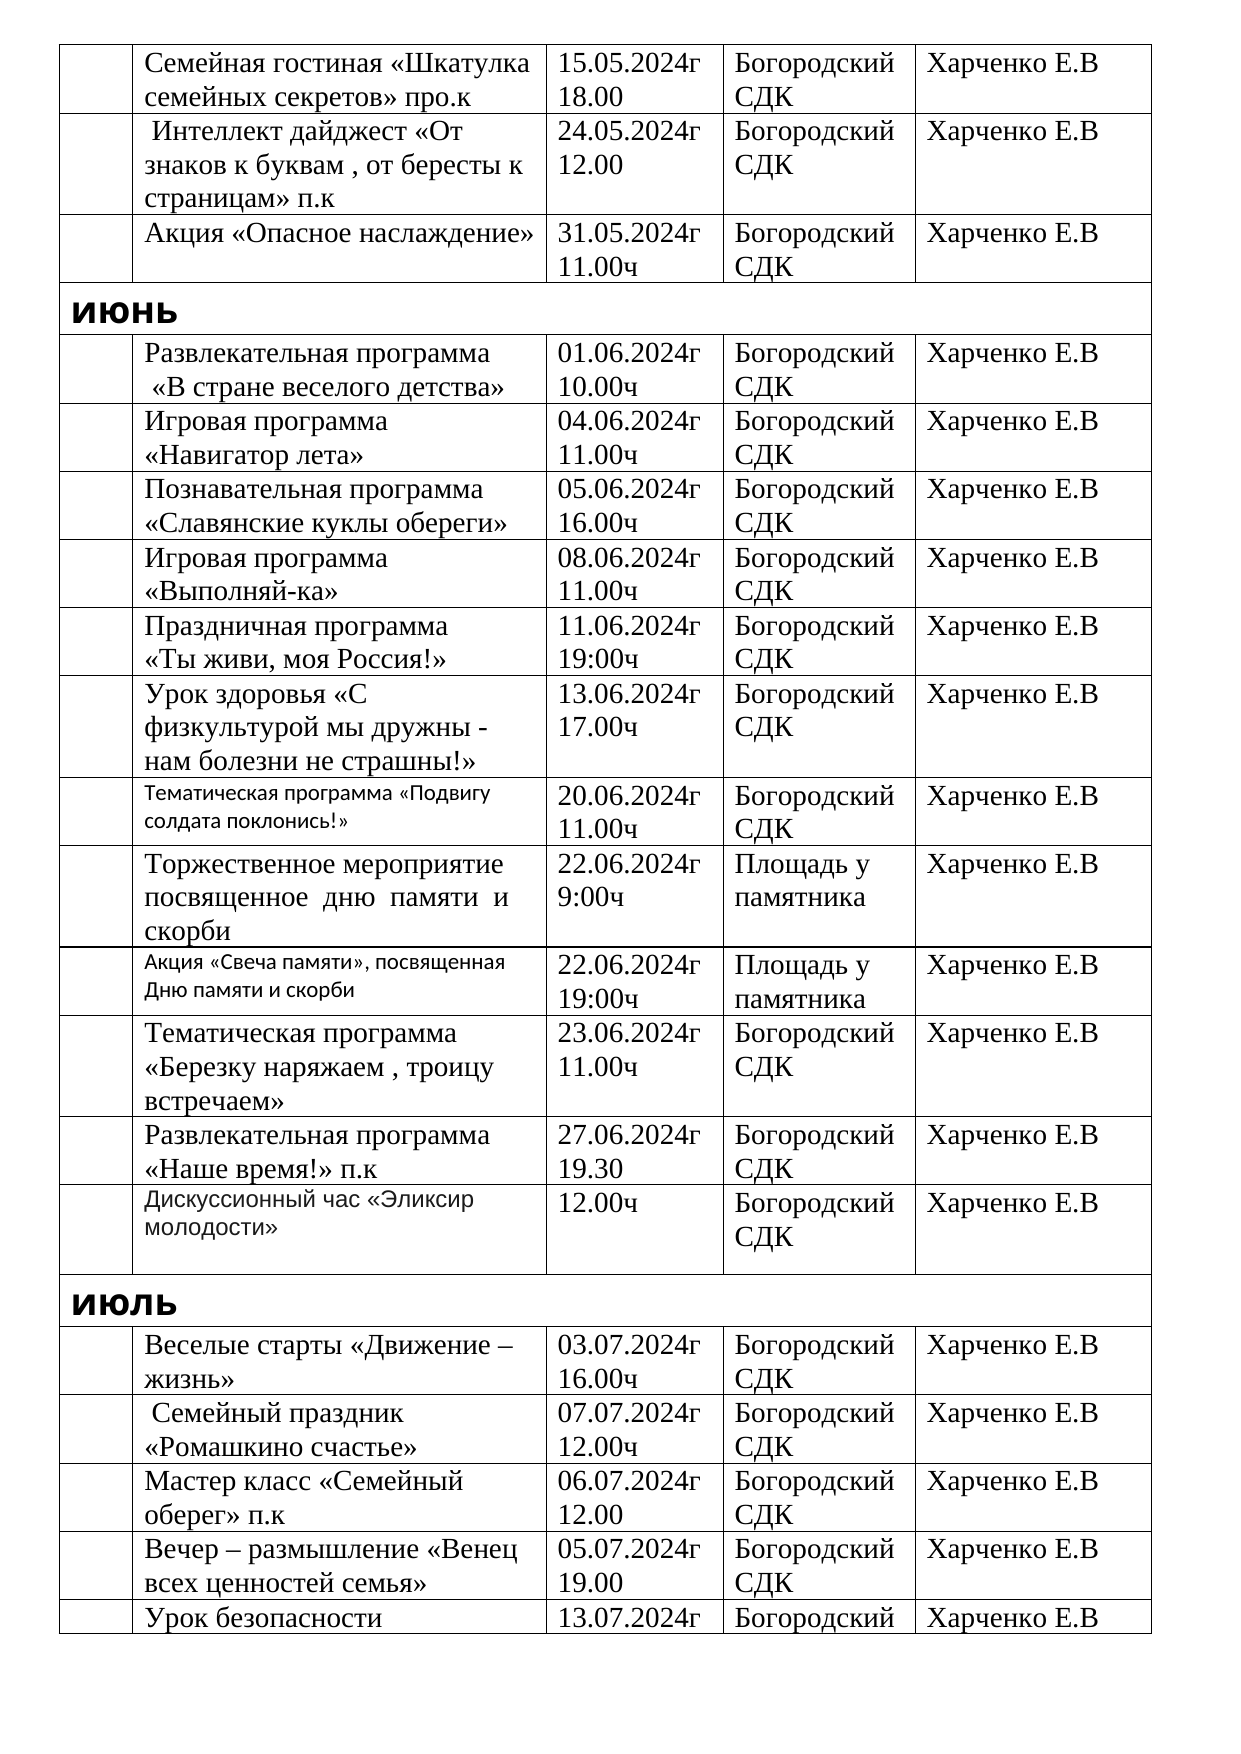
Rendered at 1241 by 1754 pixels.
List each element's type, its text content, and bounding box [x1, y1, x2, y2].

table_cell Богородский СДК [724, 1117, 915, 1184]
table_cell 22.06.2024г 19:00ч [547, 948, 723, 1014]
table_cell Богородский СДК [724, 540, 915, 607]
table_cell Семейная гостиная «Шкатулка семейных секретов» про.к [133, 45, 546, 112]
table_cell [60, 114, 132, 214]
table_cell Харченко Е.В [916, 1600, 1151, 1633]
table_cell Богородский СДК [724, 1016, 915, 1116]
table_cell Развлекательная программа «В стране веселого детства» [133, 335, 546, 402]
table_cell Харченко Е.В [916, 948, 1151, 1014]
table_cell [133, 1600, 546, 1633]
table_cell 01.06.2024г 10.00ч [547, 335, 723, 402]
table_cell [60, 1532, 132, 1599]
table_cell Богородский СДК [724, 1464, 915, 1531]
table_cell [60, 778, 132, 845]
table_cell 05.06.2024г 16.00ч [547, 472, 723, 539]
table_cell Богородский СДК [724, 1185, 915, 1274]
table_cell 27.06.2024г 19.30 [547, 1117, 723, 1184]
table_cell Акция «Опасное наслаждение» [133, 215, 546, 282]
table_cell Игровая программа «Выполняй-ка» [133, 540, 546, 607]
table_cell Тематическая программа «Подвигу солдата поклонись!» [133, 778, 546, 845]
table_cell Богородский СДК [724, 215, 915, 282]
table_cell 12.00ч [547, 1185, 723, 1274]
table_cell [60, 608, 132, 675]
table_cell Тематическая программа «Березку наряжаем , троицу встречаем» [133, 1016, 546, 1116]
table_cell Харченко Е.В [916, 1464, 1151, 1531]
table_cell Площадь у памятника [724, 846, 915, 946]
table_cell Богородский СДК [724, 1327, 915, 1394]
table_cell [60, 1016, 132, 1116]
table_cell Харченко Е.В [916, 1532, 1151, 1599]
table_cell 13.06.2024г 17.00ч [547, 676, 723, 777]
table_cell июнь [60, 283, 1151, 334]
table_cell Богородский СДК [724, 1395, 915, 1462]
table_cell Богородский СДК [724, 404, 915, 471]
table_cell [60, 404, 132, 471]
table_cell Харченко Е.В [916, 335, 1151, 402]
table_cell 07.07.2024г 12.00ч [547, 1395, 723, 1462]
table_cell Богородский СДК [724, 608, 915, 675]
table_cell Вечер – размышление «Венец всех ценностей семья» [133, 1532, 546, 1599]
table_cell [60, 1117, 132, 1184]
table_cell [60, 45, 132, 112]
table_cell Акция «Свеча памяти», посвященная Дню памяти и скорби [133, 948, 546, 1014]
table_cell 20.06.2024г 11.00ч [547, 778, 723, 845]
table_cell 13.07.2024г 10.00ч [547, 1600, 723, 1633]
table_cell Богородский СДК [724, 1600, 915, 1633]
table_cell 04.06.2024г 11.00ч [547, 404, 723, 471]
table_cell Харченко Е.В [916, 215, 1151, 282]
table_cell 24.05.2024г 12.00 [547, 114, 723, 214]
table_cell Богородский СДК [724, 676, 915, 777]
table_cell [60, 1464, 132, 1531]
table_cell Праздничная программа «Ты живи, моя Россия!» [133, 608, 546, 675]
table_cell 03.07.2024г 16.00ч [547, 1327, 723, 1394]
table_cell 08.06.2024г 11.00ч [547, 540, 723, 607]
table_cell [60, 1185, 132, 1274]
table_cell Харченко Е.В [916, 1327, 1151, 1394]
table_cell Харченко Е.В [916, 676, 1151, 777]
table_cell Развлекательная программа «Наше время!» п.к [133, 1117, 546, 1184]
table_cell 31.05.2024г 11.00ч [547, 215, 723, 282]
table_cell Богородский СДК [724, 472, 915, 539]
table_cell Харченко Е.В [916, 1185, 1151, 1274]
table_cell Игровая программа «Навигатор лета» [133, 404, 546, 471]
table_cell Харченко Е.В [916, 404, 1151, 471]
table_cell [60, 540, 132, 607]
table_cell 23.06.2024г 11.00ч [547, 1016, 723, 1116]
table_cell [60, 335, 132, 402]
table_cell Харченко Е.В [916, 778, 1151, 845]
table_cell 22.06.2024г 9:00ч [547, 846, 723, 946]
table_cell Торжественное мероприятие посвященное дню памяти и скорби [133, 846, 546, 946]
table_cell Харченко Е.В [916, 1395, 1151, 1462]
table_cell [60, 948, 132, 1014]
table_cell [60, 215, 132, 282]
table_cell Веселые старты «Движение – жизнь» [133, 1327, 546, 1394]
table_cell Харченко Е.В [916, 45, 1151, 112]
table_cell Дискуссионный час «Эликсир молодости» [133, 1185, 546, 1274]
table_cell Харченко Е.В [916, 1117, 1151, 1184]
table_cell июль [60, 1275, 1151, 1326]
table_cell Харченко Е.В [916, 1016, 1151, 1116]
table_cell [60, 1395, 132, 1462]
table_cell 11.06.2024г 19:00ч [547, 608, 723, 675]
table_cell [60, 472, 132, 539]
table_cell Богородский СДК [724, 114, 915, 214]
table_cell Богородский СДК [724, 1532, 915, 1599]
table_cell 06.07.2024г 12.00 [547, 1464, 723, 1531]
table_cell [60, 1600, 132, 1633]
table_cell [60, 846, 132, 946]
table_cell 05.07.2024г 19.00 [547, 1532, 723, 1599]
table_cell Площадь у памятника [724, 948, 915, 1014]
table_cell Семейный праздник «Ромашкино счастье» [133, 1395, 546, 1462]
table_cell 15.05.2024г 18.00 [547, 45, 723, 112]
table_cell Богородский СДК [724, 45, 915, 112]
table_cell Харченко Е.В [916, 472, 1151, 539]
table_cell [60, 676, 132, 777]
table_cell Богородский СДК [724, 778, 915, 845]
table_cell Харченко Е.В [916, 846, 1151, 946]
table_cell Мастер класс «Семейный оберег» п.к [133, 1464, 546, 1531]
table_cell Богородский СДК [724, 335, 915, 402]
table_cell Урок здоровья «С физкультурой мы дружны - нам болезни не страшны!» [133, 676, 546, 777]
table_cell Интеллект дайджест «От знаков к буквам , от бересты к страницам» п.к [133, 114, 546, 214]
table_cell Харченко Е.В [916, 540, 1151, 607]
table_cell Познавательная программа «Славянские куклы обереги» [133, 472, 546, 539]
table_cell Харченко Е.В [916, 114, 1151, 214]
table_cell Харченко Е.В [916, 608, 1151, 675]
table_cell [60, 1327, 132, 1394]
